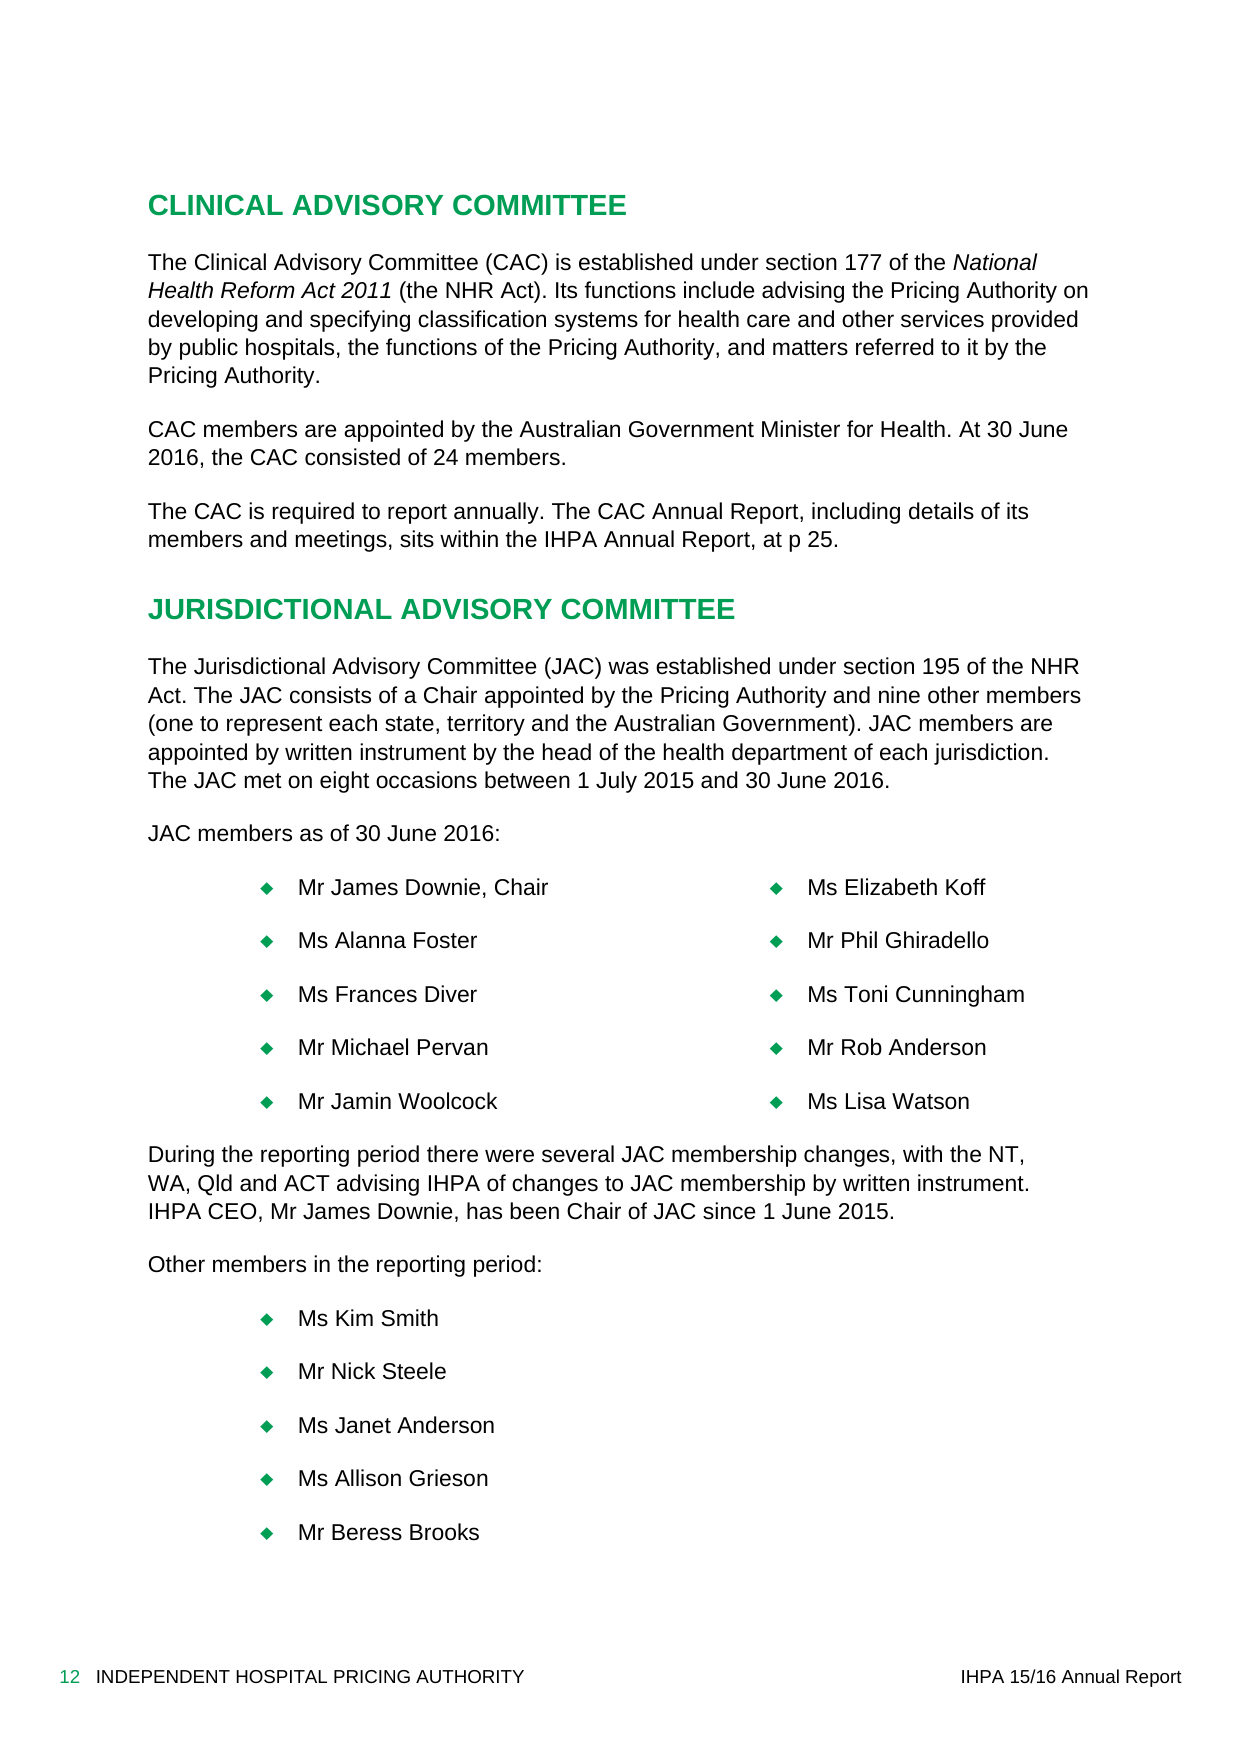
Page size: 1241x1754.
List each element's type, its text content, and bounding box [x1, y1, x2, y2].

text The CAC is required to report annually. The CAC Annual Report, including details of its members and meetings, sits within the IHPA Annual Report, at p 25. [148, 498, 1093, 552]
text CAC members are appointed by the Australian Government Minister for Health. At 30 June 2016, the CAC consisted of 24 members. [148, 416, 1093, 471]
list Ms Allison Grieson [260, 1465, 1093, 1491]
list Mr Jamin Woolcock [260, 1088, 583, 1114]
text Other members in the reporting period: [148, 1251, 1093, 1278]
text The Clinical Advisory Committee (CAC) is established under section 177 of the National Health Reform Act 2011 (the NHR Act). Its functions include advising the Pricing Authority on developing and specifying classification systems for health care and other services provided by public hospitals, the functions of the Pricing Authority, and matters referred to it by the Pricing Authority. [148, 249, 1093, 389]
list Mr Phil Ghiradello [769, 927, 1093, 954]
list Mr Nick Steele [260, 1358, 1093, 1384]
subtitle Jurisdictional advisory committee [148, 592, 1093, 626]
list Mr Beress Brooks [260, 1518, 1093, 1545]
list Ms Toni Cunningham [769, 981, 1093, 1007]
list Ms Elizabeth Koff [769, 874, 1093, 900]
list Ms Alanna Foster [260, 927, 583, 954]
list Ms Lisa Watson [769, 1088, 1093, 1114]
list Mr Michael Pervan [260, 1034, 583, 1061]
list Ms Frances Diver [260, 981, 583, 1007]
list Ms Kim Smith [260, 1305, 1093, 1331]
list Ms Janet Anderson [260, 1412, 1093, 1438]
subtitle Clinical advisory committee [148, 187, 1093, 221]
list Mr Rob Anderson [769, 1034, 1093, 1061]
text During the reporting period there were several JAC membership changes, with the NT, WA, Qld and ACT advising IHPA of changes to JAC membership by written instrument. IHPA CEO, Mr James Downie, has been Chair of JAC since 1 June 2015. [148, 1141, 1093, 1224]
text JAC members as of 30 June 2016: [148, 820, 1093, 847]
text The Jurisdictional Advisory Committee (JAC) was established under section 195 of the NHR Act. The JAC consists of a Chair appointed by the Pricing Authority and nine other members (one to represent each state, territory and the Australian Government). JAC members are appointed by written instrument by the head of the health department of each jurisdiction. The JAC met on eight occasions between 1 July 2015 and 30 June 2016. [148, 653, 1093, 793]
list Mr James Downie, Chair [260, 874, 583, 900]
